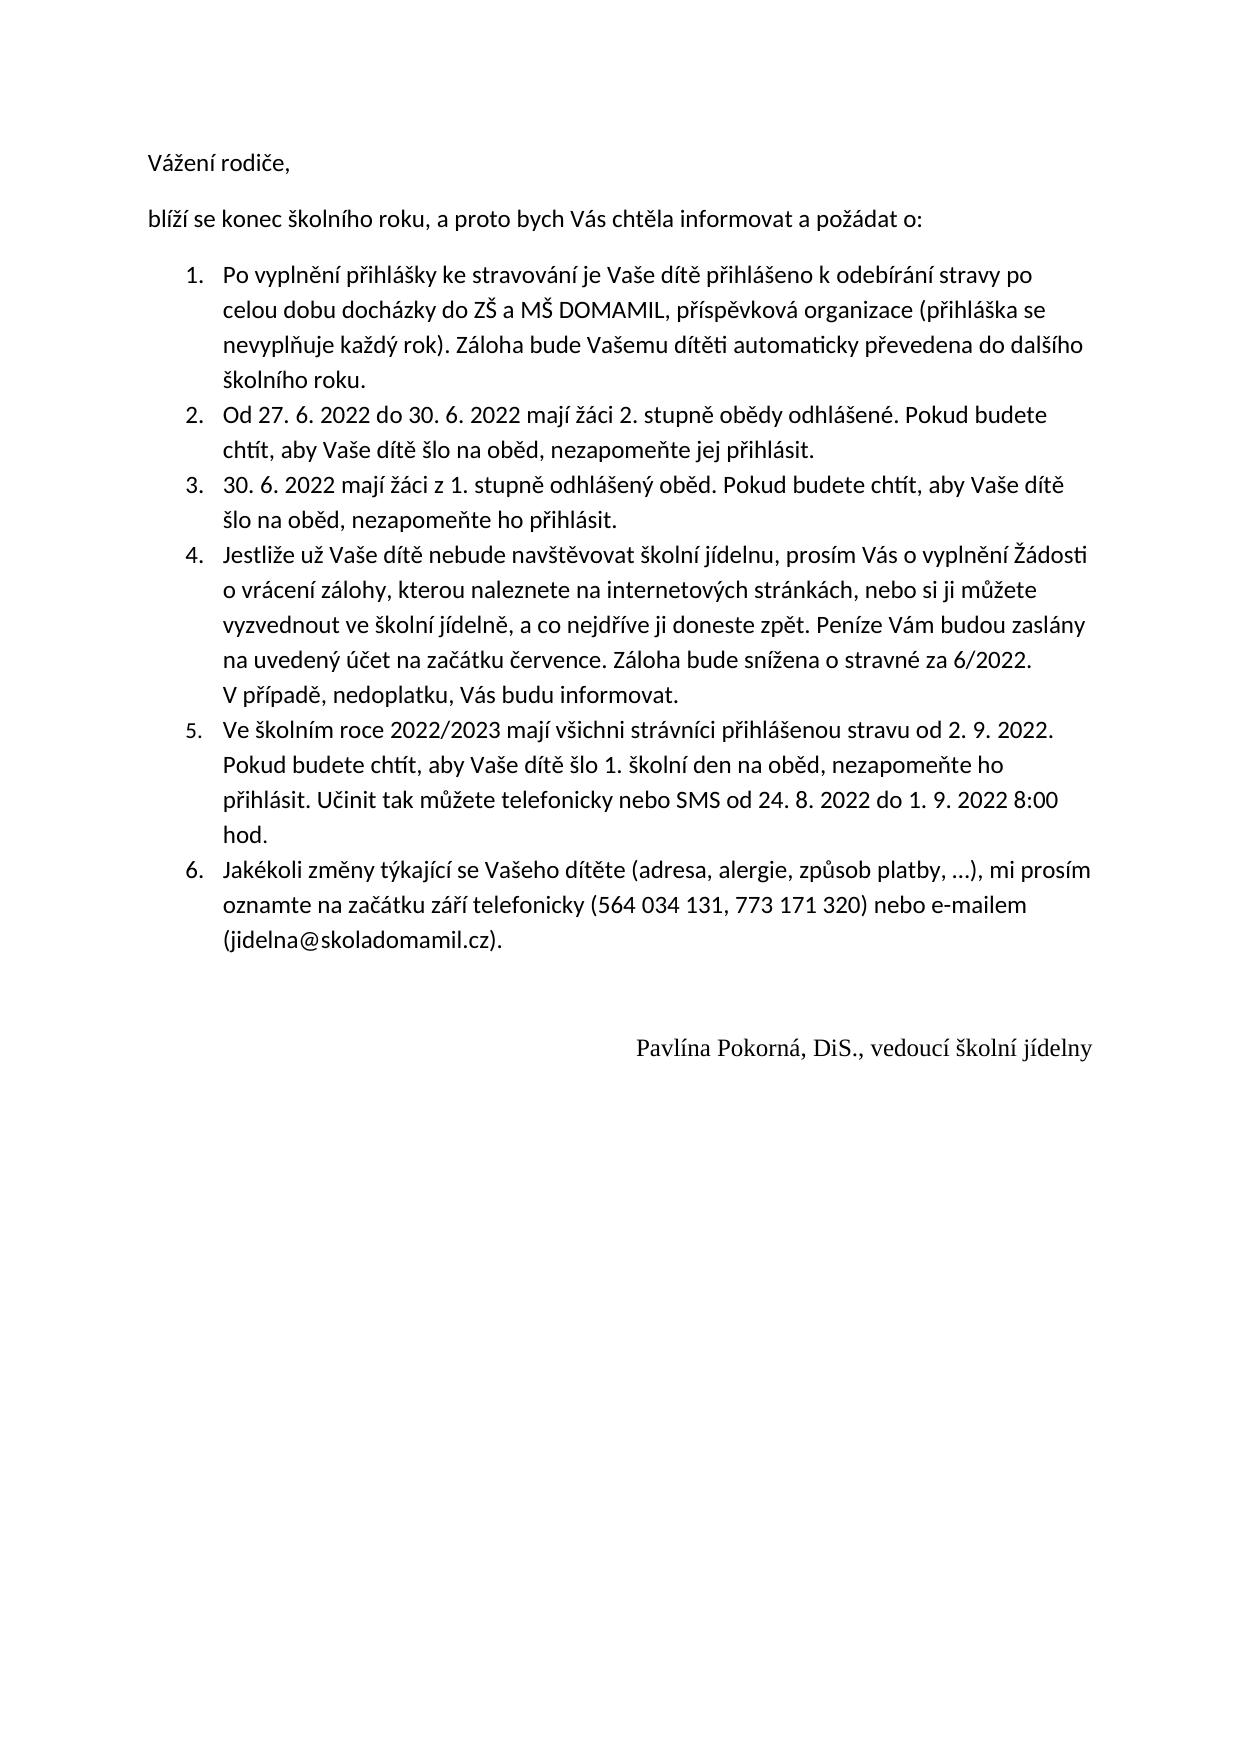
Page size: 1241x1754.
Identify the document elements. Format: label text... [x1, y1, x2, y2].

list 30. 6. 2022 mají žáci z 1. stupně odhlášený oběd. Pokud budete chtít, aby Vaše dítě šlo na oběd, nezapomeňte ho přihlásit. [185, 469, 1093, 535]
list Jakékoli změny týkající se Vašeho dítěte (adresa, alergie, způsob platby, …), mi prosím oznamte na začátku září telefonicky (564 034 131, 773 171 320) nebo e-mailem (jidelna@skoladomamil.cz). [185, 854, 1093, 955]
list Ve školním roce 2022/2023 mají všichni strávníci přihlášenou stravu od 2. 9. 2022. Pokud budete chtít, aby Vaše dítě šlo 1. školní den na oběd, nezapomeňte ho přihlásit. Učinit tak můžete telefonicky nebo SMS od 24. 8. 2022 do 1. 9. 2022 8:00 hod. [185, 714, 1093, 850]
text Pavlína Pokorná, DiS., vedoucí školní jídelny [148, 1033, 1093, 1062]
list Od 27. 6. 2022 do 30. 6. 2022 mají žáci 2. stupně obědy odhlášené. Pokud budete chtít, aby Vaše dítě šlo na oběd, nezapomeňte jej přihlásit. [185, 399, 1093, 465]
list Po vyplnění přihlášky ke stravování je Vaše dítě přihlášeno k odebírání stravy po celou dobu docházky do ZŠ a MŠ DOMAMIL, příspěvková organizace (přihláška se nevyplňuje každý rok). Záloha bude Vašemu dítěti automaticky převedena do dalšího školního roku. [185, 259, 1093, 395]
text Vážení rodiče, [148, 148, 1093, 178]
text blíží se konec školního roku, a proto bych Vás chtěla informovat a požádat o: [148, 203, 1093, 234]
list Jestliže už Vaše dítě nebude navštěvovat školní jídelnu, prosím Vás o vyplnění Žádosti o vrácení zálohy, kterou naleznete na internetových stránkách, nebo si ji můžete vyzvednout ve školní jídelně, a co nejdříve ji doneste zpět. Peníze Vám budou zaslány na uvedený účet na začátku července. Záloha bude snížena o stravné za 6/2022. V případě, nedoplatku, Vás budu informovat. [185, 539, 1093, 710]
